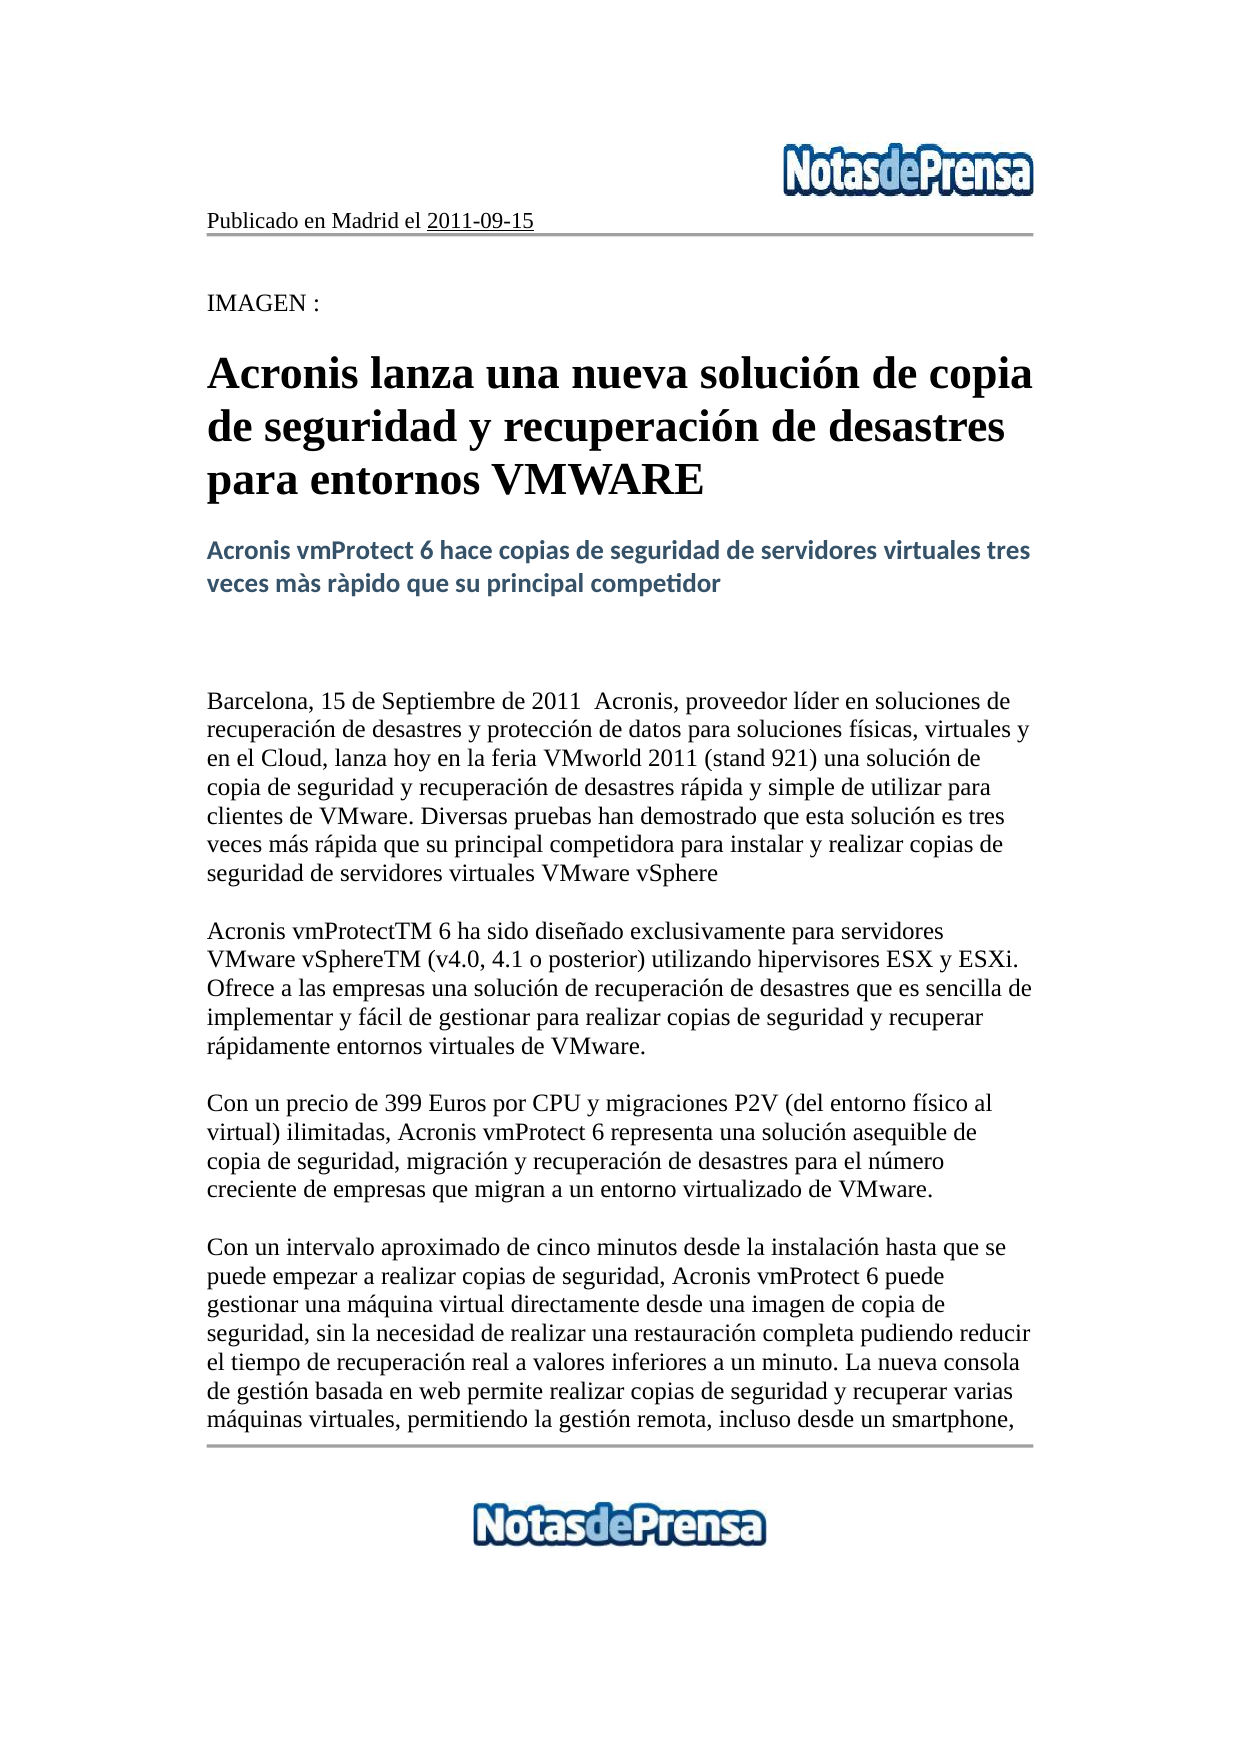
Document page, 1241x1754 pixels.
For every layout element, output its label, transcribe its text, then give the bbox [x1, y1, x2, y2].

picture [473, 1501, 767, 1548]
text IMAGEN : [207, 288, 1033, 317]
subtitle Acronis vmProtect 6 hace copias de seguridad de servidores virtuales tres veces màs ràpido que su principal competidor [207, 533, 1033, 599]
picture [783, 142, 1034, 199]
subtitle Acronis lanza una nueva solución de copia de seguridad y recuperación de desastres para entornos VMWARE [207, 346, 1033, 504]
